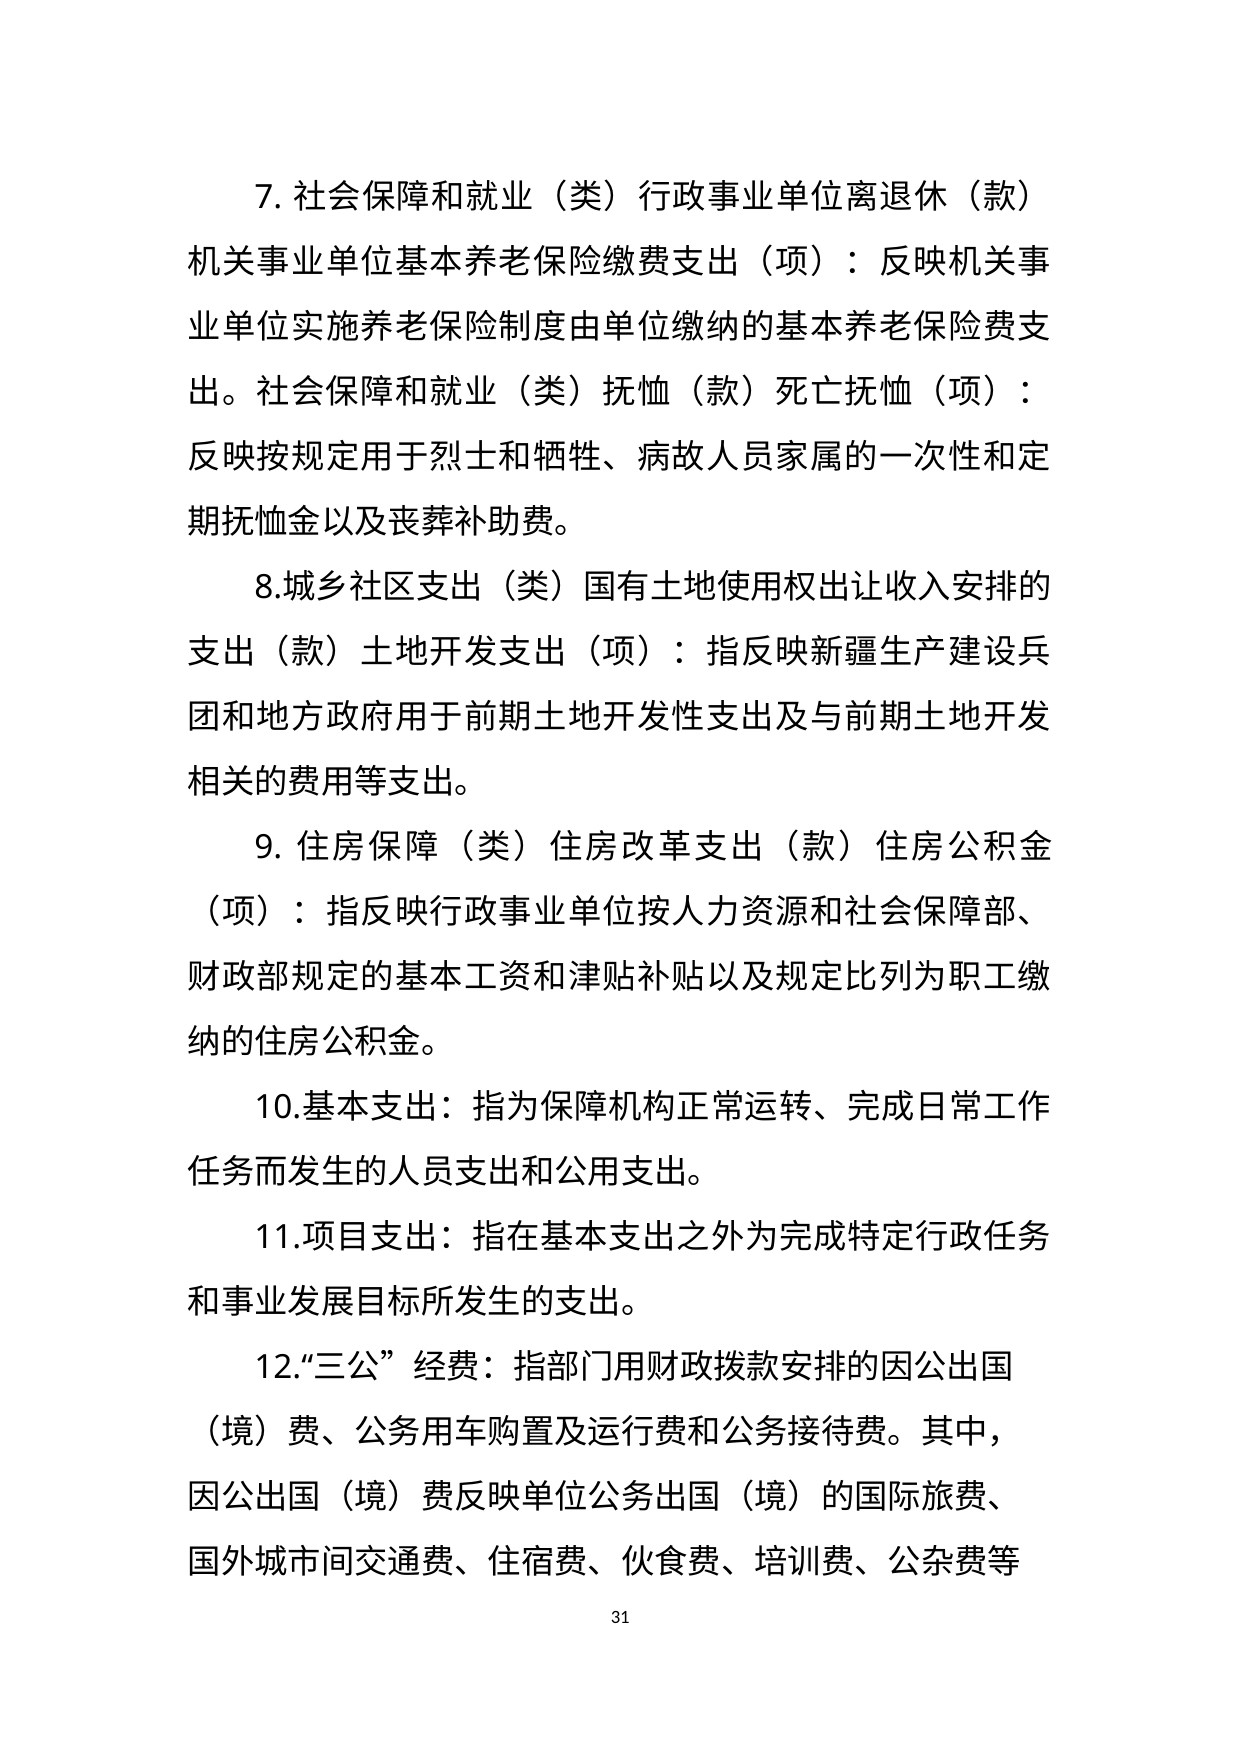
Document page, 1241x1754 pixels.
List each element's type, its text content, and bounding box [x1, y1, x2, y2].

text 11.项目支出：指在基本支出之外为完成特定行政任务和事业发展目标所发生的支出。 [187, 1202, 1053, 1332]
text 10.基本支出：指为保障机构正常运转、完成日常工作任务而发生的人员支出和公用支出。 [187, 1072, 1053, 1202]
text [187, 1332, 1053, 1592]
text 7. 社会保障和就业（类）行政事业单位离退休（款）机关事业单位基本养老保险缴费支出（项）：反映机关事业单位实施养老保险制度由单位缴纳的基本养老保险费支出。社会保障和就业（类）抚恤（款）死亡抚恤（项）：反映按规定用于烈士和牺牲、病故人员家属的一次性和定期抚恤金以及丧葬补助费。 [187, 162, 1053, 552]
text 8.城乡社区支出（类）国有土地使用权出让收入安排的支出（款）土地开发支出（项）：指反映新疆生产建设兵团和地方政府用于前期土地开发性支出及与前期土地开发相关的费用等支出。 [187, 552, 1053, 812]
text 9. 住房保障（类）住房改革支出（款）住房公积金（项）：指反映行政事业单位按人力资源和社会保障部、财政部规定的基本工资和津贴补贴以及规定比列为职工缴纳的住房公积金。 [187, 812, 1053, 1072]
